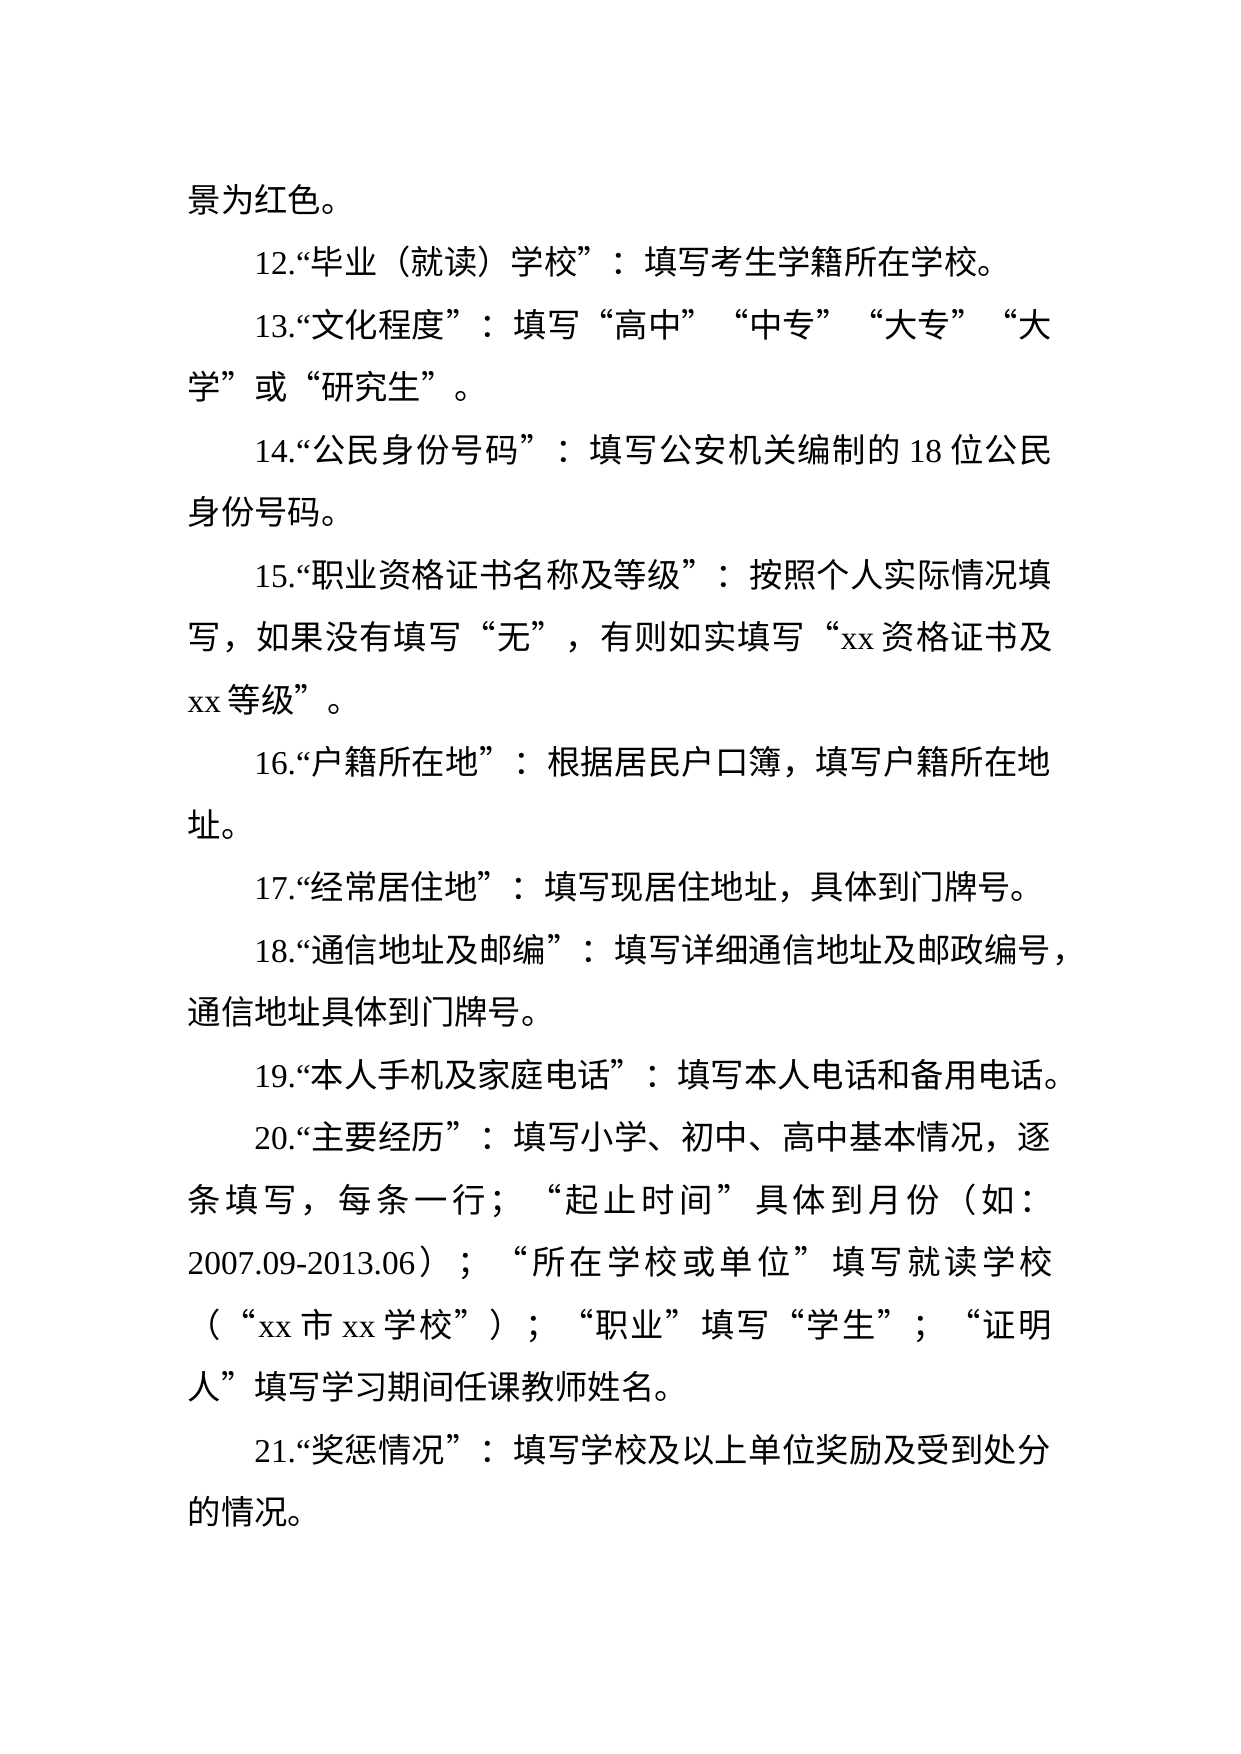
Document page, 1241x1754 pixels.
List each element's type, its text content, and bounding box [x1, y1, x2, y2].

text 15.“职业资格证书名称及等级”：按照个人实际情况填写，如果没有填写“无”，有则如实填写“xx资格证书及xx等级”。 [187, 537, 1053, 724]
text 18.“通信地址及邮编”：填写详细通信地址及邮政编号，通信地址具体到门牌号。 [187, 912, 1053, 1037]
text 13.“文化程度”：填写“高中”“中专”“大专”“大学”或“研究生”。 [187, 287, 1053, 412]
text 21.“奖惩情况”：填写学校及以上单位奖励及受到处分的情况。 [187, 1412, 1053, 1537]
text 16.“户籍所在地”：根据居民户口簿，填写户籍所在地址。 [187, 724, 1053, 849]
text 14.“公民身份号码”：填写公安机关编制的18位公民身份号码。 [187, 412, 1053, 537]
text 12.“毕业（就读）学校”：填写考生学籍所在学校。 [187, 224, 1053, 287]
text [187, 162, 1053, 224]
text 20.“主要经历”：填写小学、初中、高中基本情况，逐条填写，每条一行；“起止时间”具体到月份（如：2007.09-2013.06）；“所在学校或单位”填写就读学校（“xx市xx学校”）；“职业”填写“学生”；“证明人”填写学习期间任课教师姓名。 [187, 1099, 1053, 1412]
text 19.“本人手机及家庭电话”：填写本人电话和备用电话。 [187, 1037, 1053, 1099]
text 17.“经常居住地”：填写现居住地址，具体到门牌号。 [187, 849, 1053, 912]
